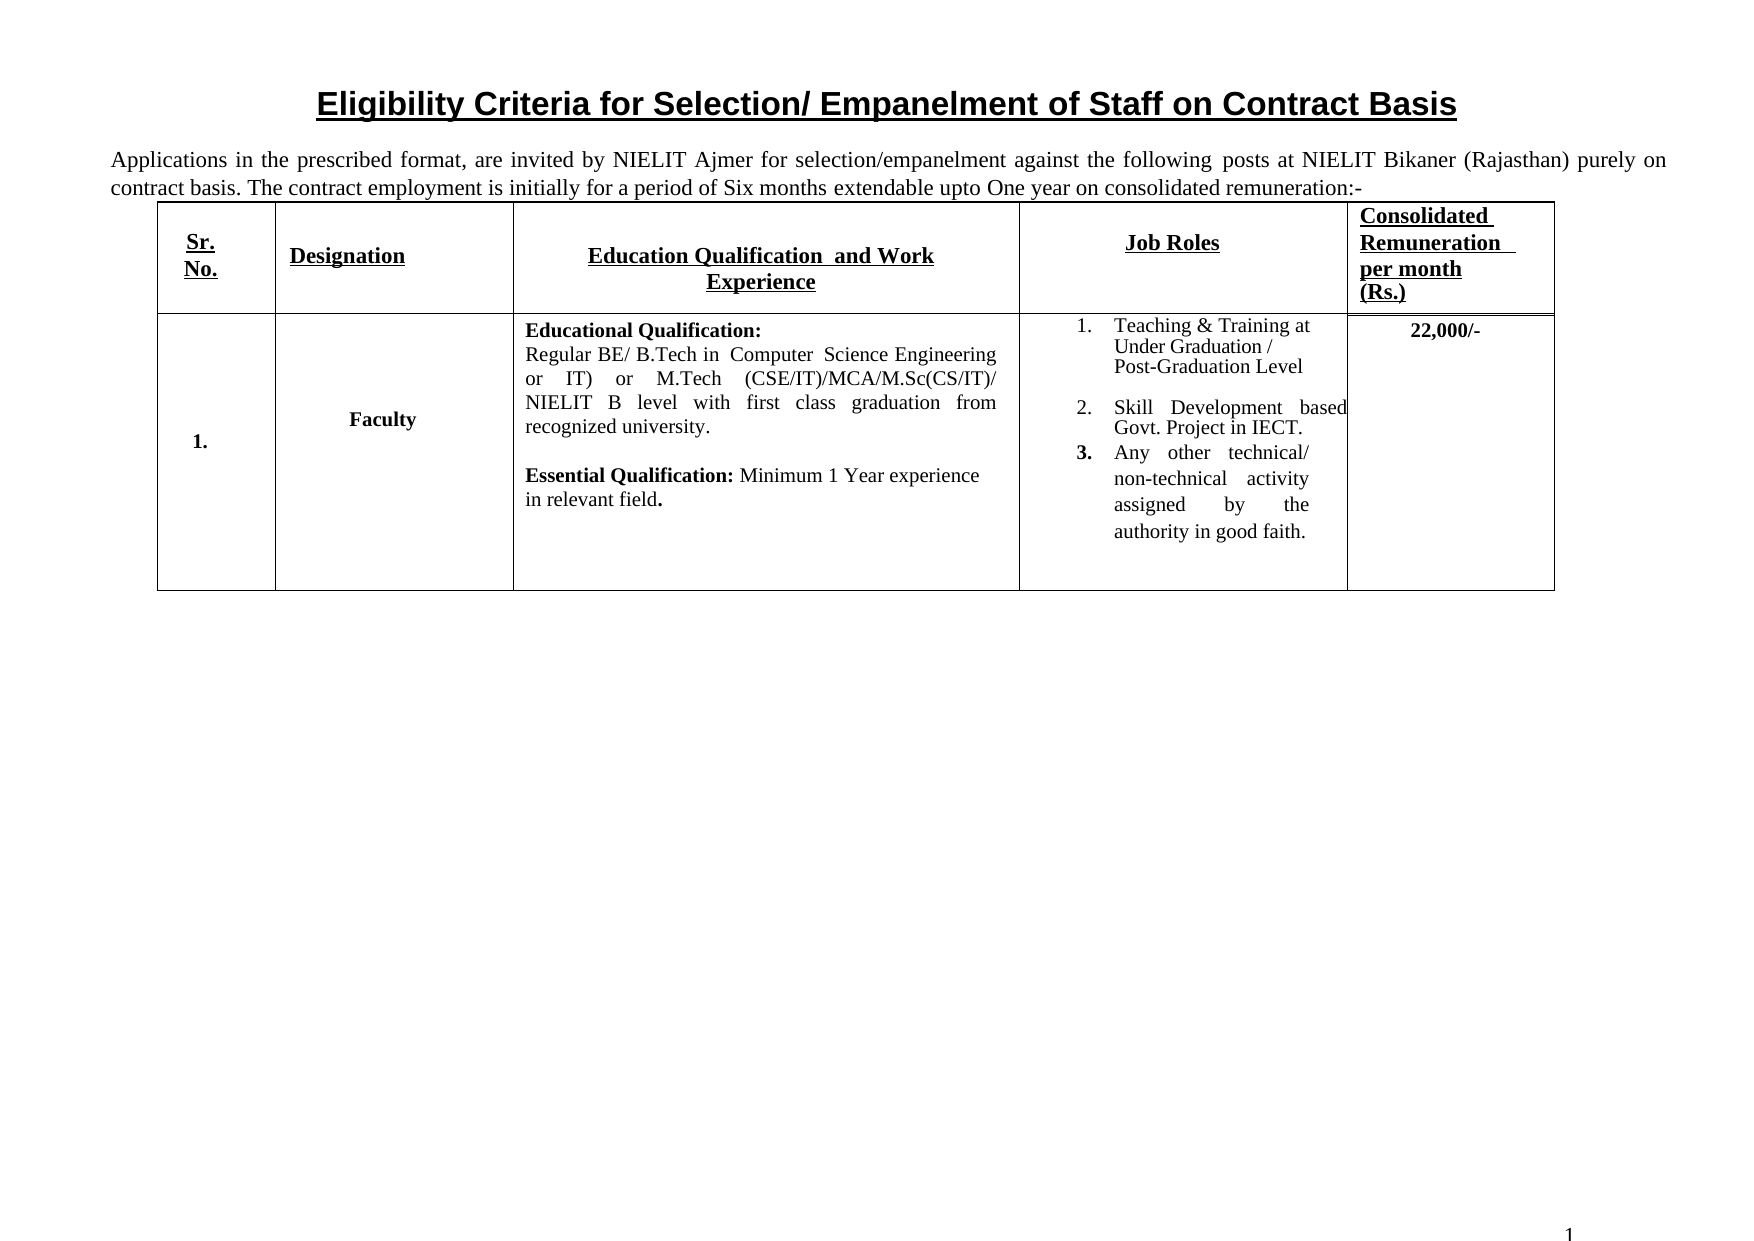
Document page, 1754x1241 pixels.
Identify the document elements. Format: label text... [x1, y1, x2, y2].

table_cell 22,000/- [1348, 316, 1554, 590]
table_header Consolidated Remuneration per month (Rs.) [1348, 203, 1554, 313]
text Applications in the prescribed format, are invited by NIELIT Ajmer for selection/empanelment against the following posts at NIELIT Bikaner (Rajasthan) purely on contract basis. The contract employment is initially for a period of Six months extendable upto One year on consolidated remuneration:- [110, 146, 1667, 200]
table_cell Educational Qualification: Regular BE/ B.Tech in Computer Science Engineering or IT) or M.Tech (CSE/IT)/MCA/M.Sc(CS/IT)/ NIELIT B level with first class graduation from recognized university. Essential Qualification: Minimum 1 Year experience in relevant field. [514, 314, 1019, 590]
table_cell Faculty [276, 314, 513, 590]
table_header Designation [276, 203, 513, 313]
table_cell Teaching & Training at Under Graduation / Post-Graduation Level Skill Development based Govt. Project in IECT. Any other technical/ non-technical activity assigned by the authority in good faith. [1020, 314, 1347, 590]
title Eligibility Criteria for Selection/ Empanelment of Staff on Contract Basis [255, 84, 1518, 123]
table_header Job Roles [1020, 203, 1347, 313]
table_header Sr. No. [158, 203, 275, 313]
table_cell 1. [158, 314, 275, 590]
table_header Education Qualification and Work Experience [514, 203, 1019, 313]
